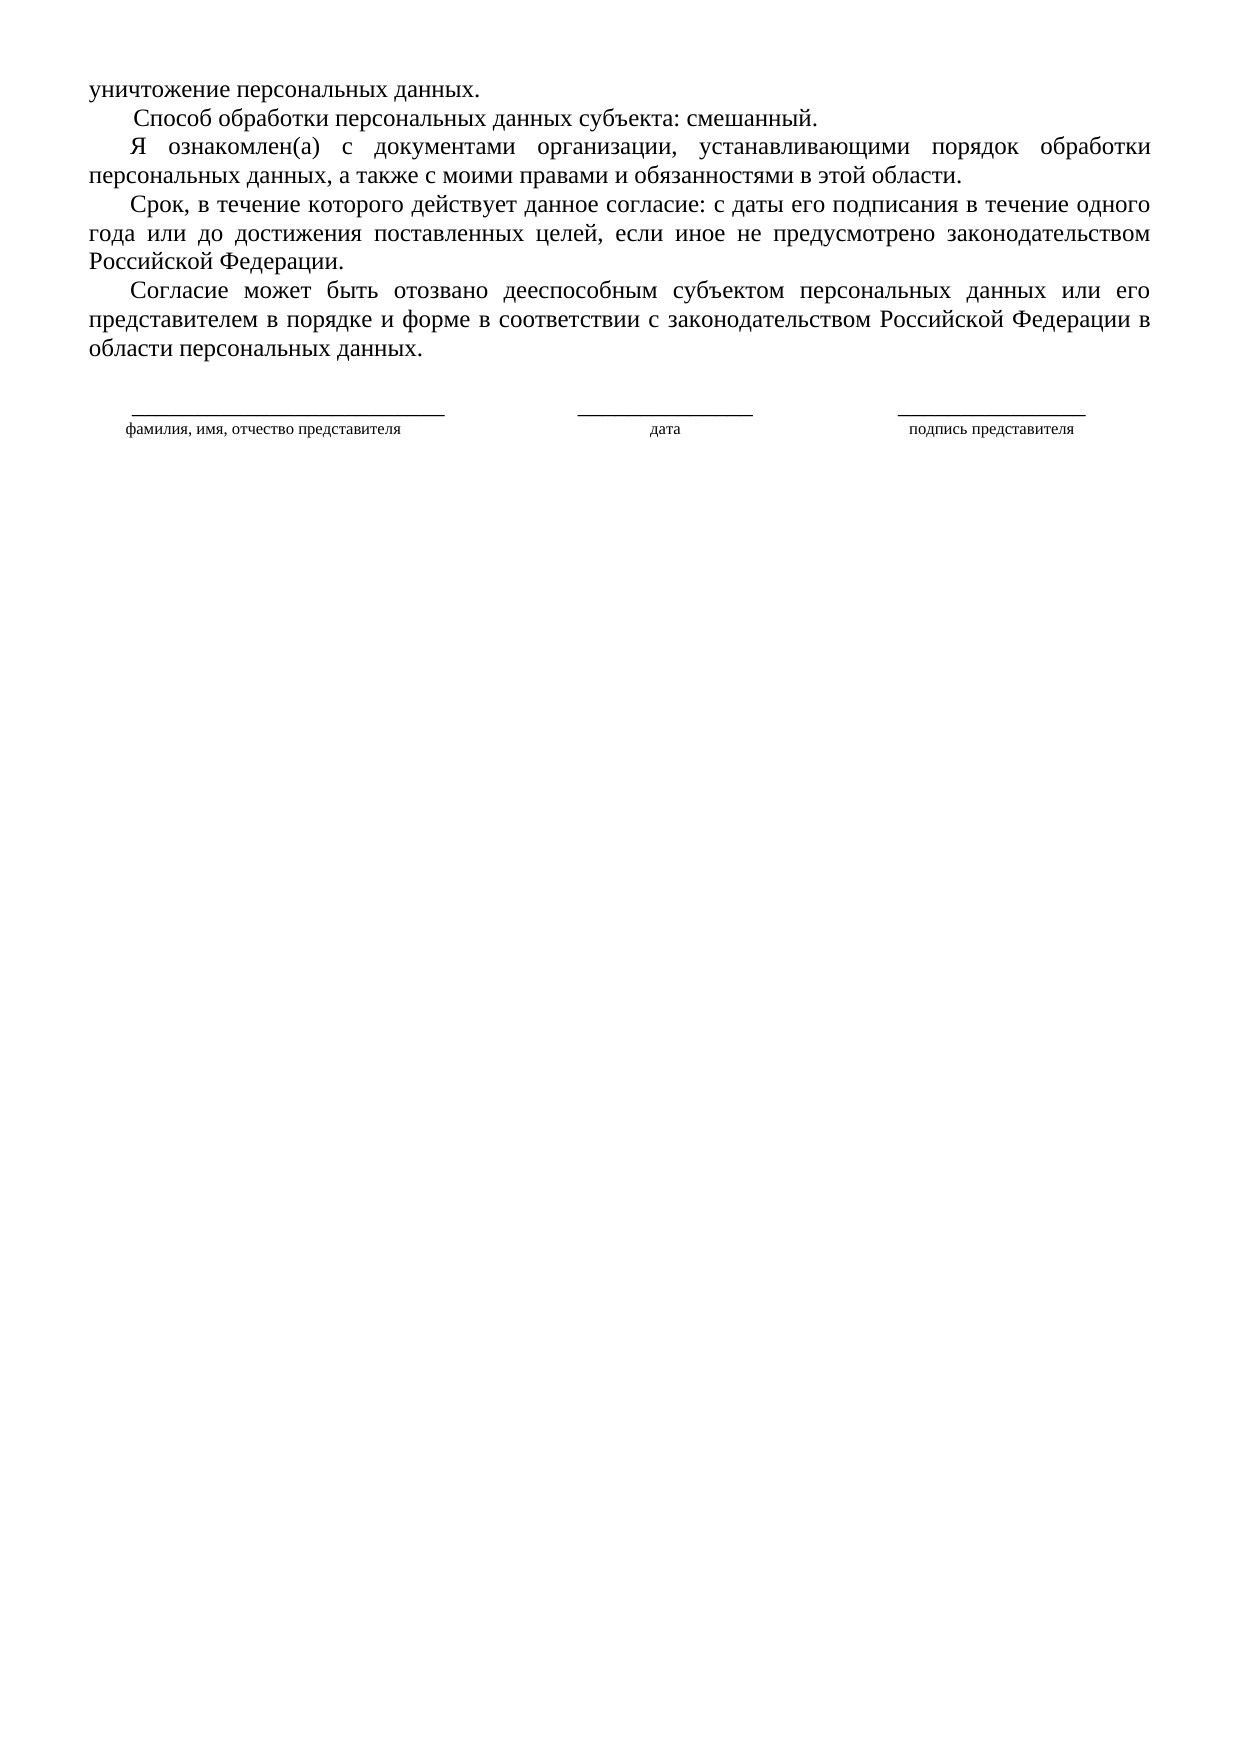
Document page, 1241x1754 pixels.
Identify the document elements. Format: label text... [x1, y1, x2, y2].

text Срок, в течение которого действует данное согласие: с даты его подписания в течение одного года или до достижения поставленных целей, если иное не предусмотрено законодательством Российской Федерации. [89, 189, 1152, 275]
table_header _______________ подпись представителя [783, 390, 1111, 438]
text Способ обработки персональных данных субъекта: смешанный. [89, 103, 1152, 131]
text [89, 74, 1152, 103]
text Я ознакомлен(а) с документами организации, устанавливающими порядок обработки персональных данных, а также с моими правами и обязанностями в этой области. [89, 131, 1152, 189]
table_header _________________________ фамилия, имя, отчество представителя [114, 390, 458, 438]
table_header ______________ дата [458, 390, 783, 438]
text Согласие может быть отозвано дееспособным субъектом персональных данных или его представителем в порядке и форме в соответствии с законодательством Российской Федерации в области персональных данных. [89, 275, 1152, 361]
